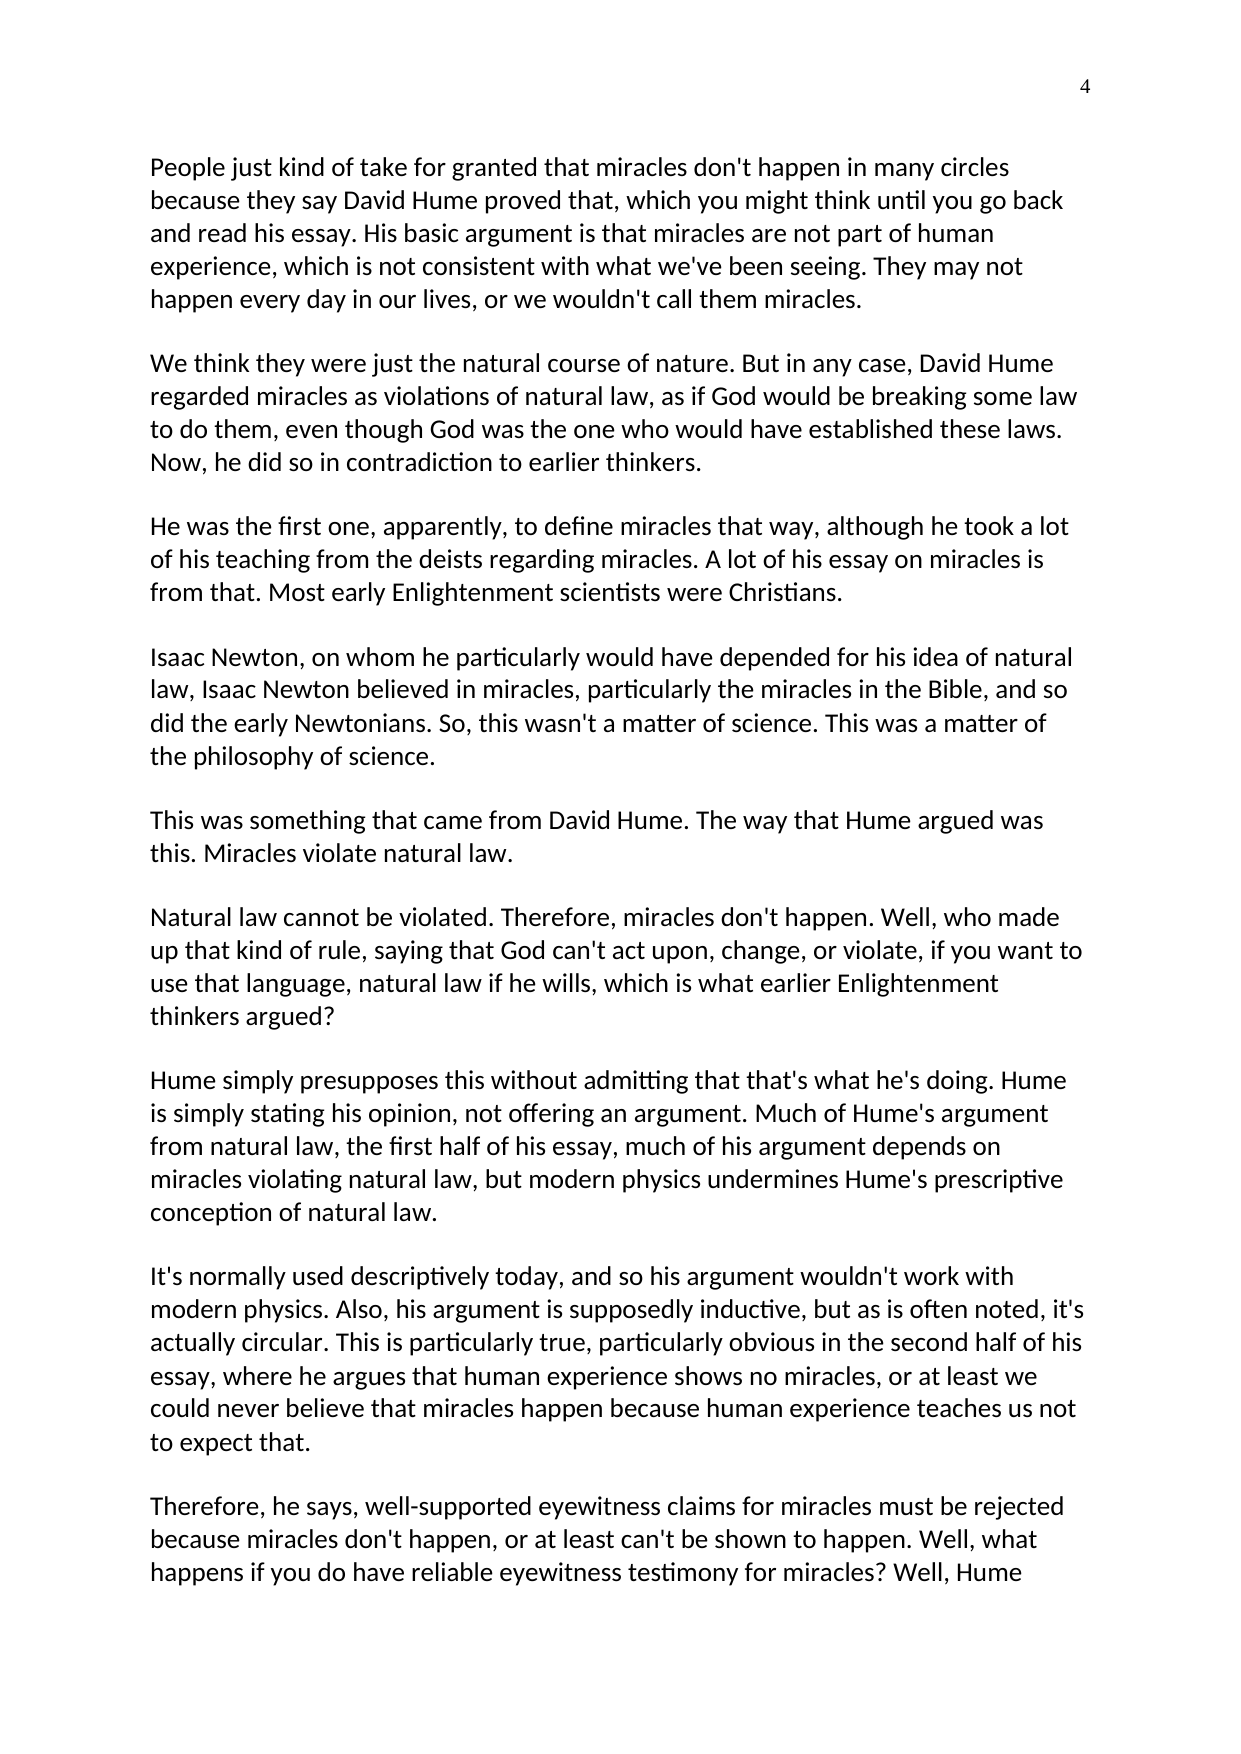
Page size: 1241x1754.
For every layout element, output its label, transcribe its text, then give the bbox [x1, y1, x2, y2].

text We think they were just the natural course of nature. But in any case, David Hume regarded miracles as violations of natural law, as if God would be breaking some law to do them, even though God was the one who would have established these laws. Now, he did so in contradiction to earlier thinkers. [150, 346, 1090, 478]
text Isaac Newton, on whom he particularly would have depended for his idea of natural law, Isaac Newton believed in miracles, particularly the miracles in the Bible, and so did the early Newtonians. So, this wasn't a matter of science. This was a matter of the philosophy of science. [150, 640, 1090, 772]
text It's normally used descriptively today, and so his argument wouldn't work with modern physics. Also, his argument is supposedly inductive, but as is often noted, it's actually circular. This is particularly true, particularly obvious in the second half of his essay, where he argues that human experience shows no miracles, or at least we could never believe that miracles happen because human experience teaches us not to expect that. [150, 1259, 1090, 1458]
text This was something that came from David Hume. The way that Hume argued was this. Miracles violate natural law. [150, 803, 1090, 869]
text Natural law cannot be violated. Therefore, miracles don't happen. Well, who made up that kind of rule, saying that God can't act upon, change, or violate, if you want to use that language, natural law if he wills, which is what earlier Enlightenment thinkers argued? [150, 900, 1090, 1032]
text People just kind of take for granted that miracles don't happen in many circles because they say David Hume proved that, which you might think until you go back and read his essay. His basic argument is that miracles are not part of human experience, which is not consistent with what we've been seeing. They may not happen every day in our lives, or we wouldn't call them miracles. [150, 150, 1090, 315]
text Hume simply presupposes this without admitting that that's what he's doing. Hume is simply stating his opinion, not offering an argument. Much of Hume's argument from natural law, the first half of his essay, much of his argument depends on miracles violating natural law, but modern physics undermines Hume's prescriptive conception of natural law. [150, 1063, 1090, 1228]
text He was the first one, apparently, to define miracles that way, although he took a lot of his teaching from the deists regarding miracles. A lot of his essay on miracles is from that. Most early Enlightenment scientists were Christians. [150, 509, 1090, 608]
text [150, 1489, 1090, 1588]
